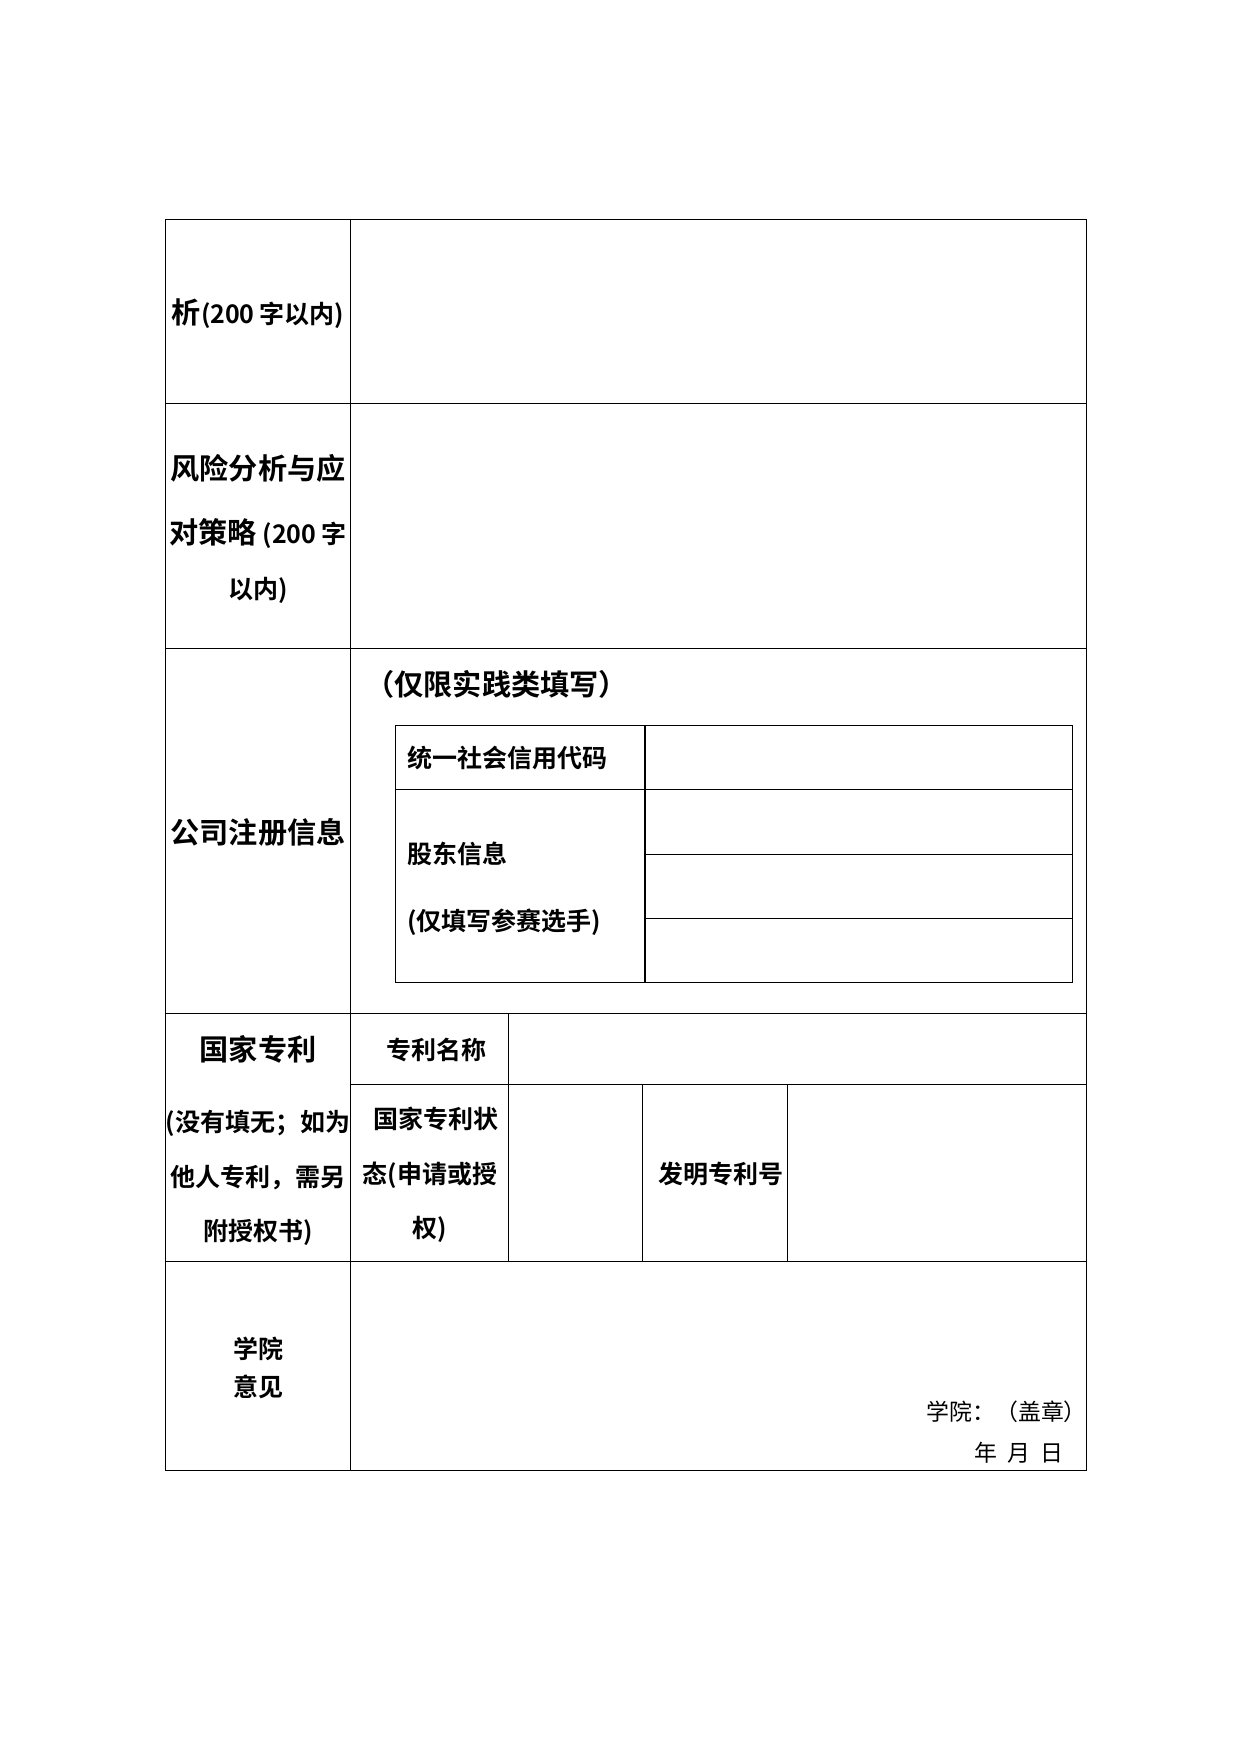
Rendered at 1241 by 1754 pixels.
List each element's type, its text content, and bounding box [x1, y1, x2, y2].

table_cell [788, 1085, 1086, 1261]
table_cell [351, 404, 1086, 648]
table_cell 学院 意见 [166, 1262, 350, 1470]
table_cell 公司注册信息 [166, 649, 350, 1013]
table_cell 专利名称 [351, 1014, 508, 1084]
table_cell 国家专利 (没有填无；如为他人专利，需另附授权书) [166, 1014, 350, 1261]
table_cell 财务与融资分析(200字以内) [166, 220, 350, 403]
table_cell [509, 1014, 1086, 1084]
table_cell 学院：（盖章） 年 月 日 [351, 1262, 1086, 1470]
table_cell [509, 1085, 642, 1261]
table_cell [351, 220, 1086, 403]
table_cell （仅限实践类填写） [351, 649, 1086, 1013]
table_cell 发明专利号 [643, 1085, 787, 1261]
table_cell 国家专利状态(申请或授权) [351, 1085, 508, 1261]
table_cell 风险分析与应对策略 (200字以内) [166, 404, 350, 648]
